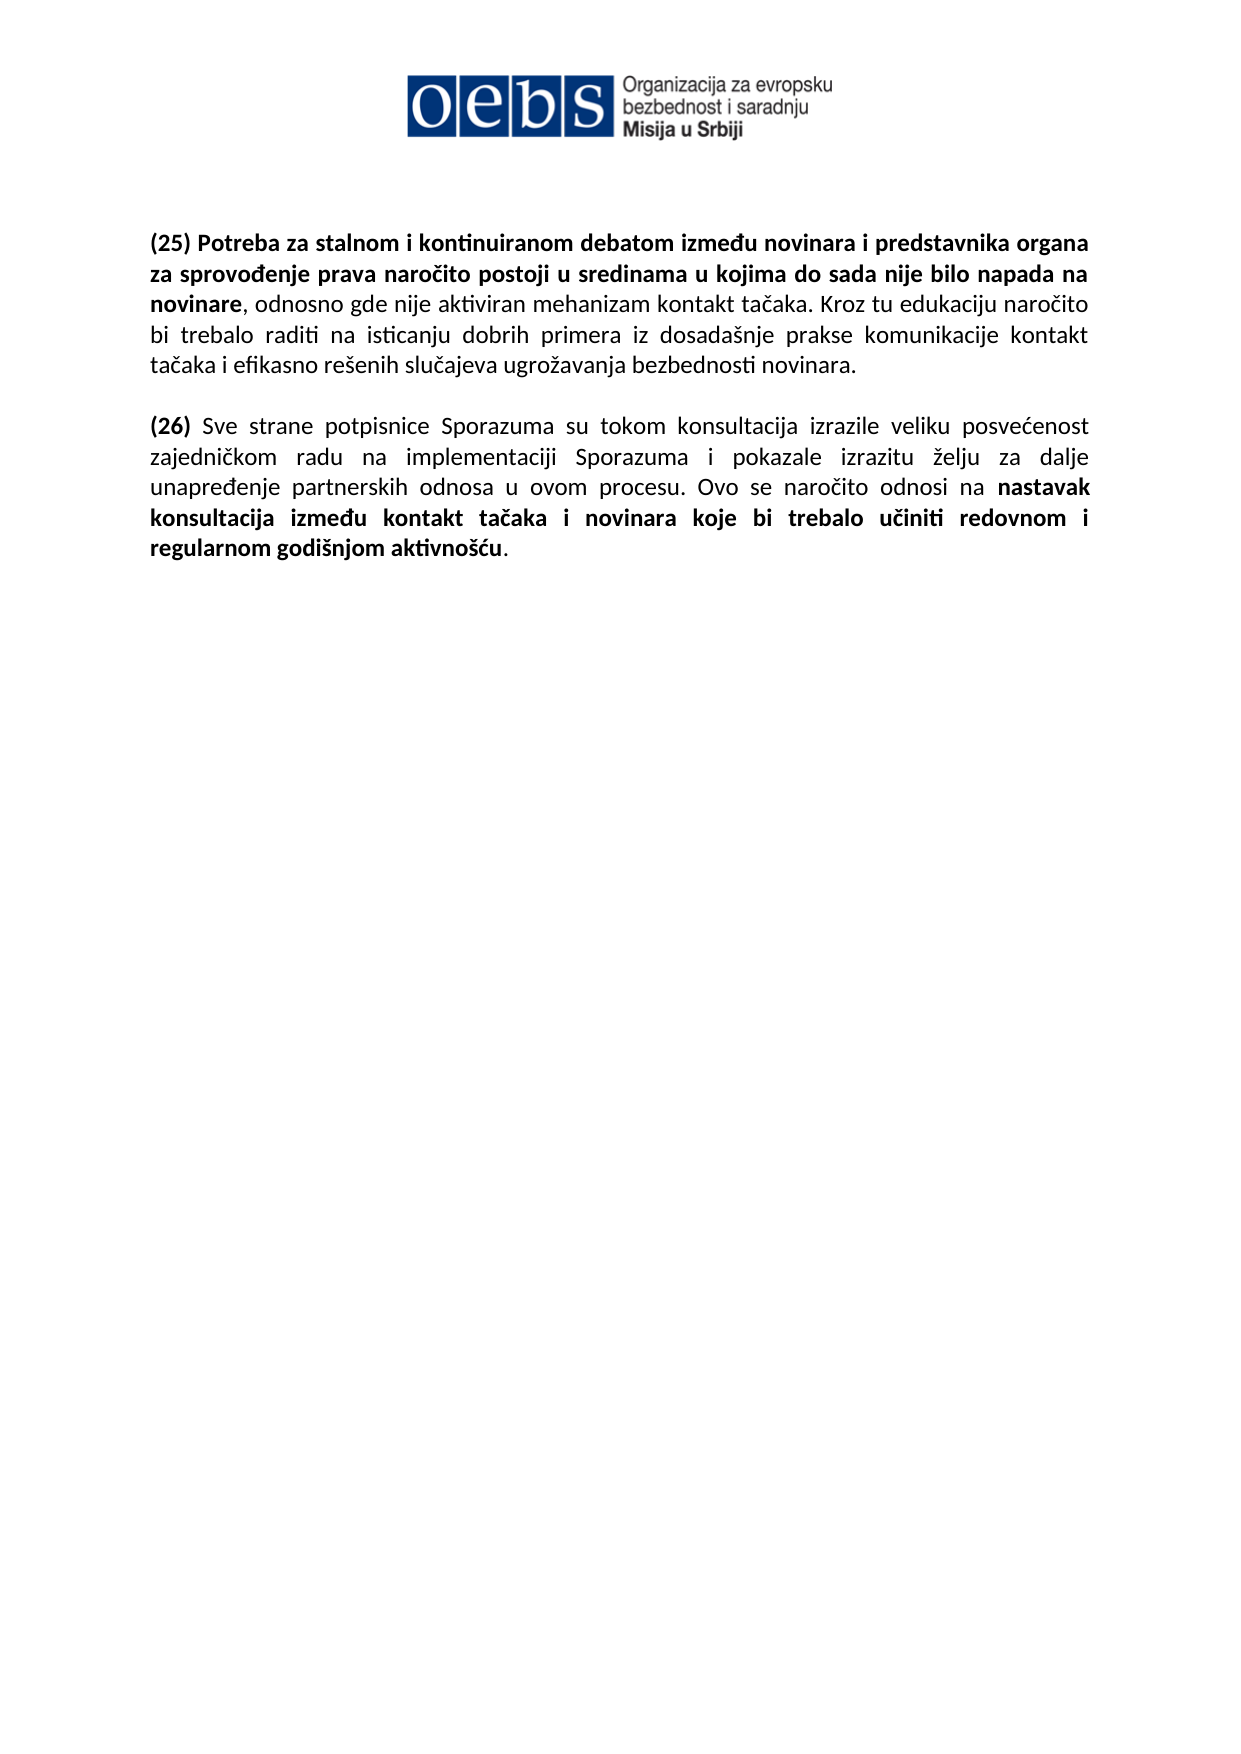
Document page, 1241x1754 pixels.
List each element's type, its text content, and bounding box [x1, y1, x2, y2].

text (26) Sve strane potpisnice Sporazuma su tokom konsultacija izrazile veliku posvećenost zajedničkom radu na implementaciji Sporazuma i pokazale izrazitu želju za dalje unapređenje partnerskih odnosa u ovom procesu. Ovo se naročito odnosi na nastavak konsultacija između kontakt tačaka i novinara koje bi trebalo učiniti redovnom i regularnom godišnjom aktivnošću. [150, 410, 1090, 563]
picture [407, 73, 833, 141]
text (25) Potreba za stalnom i kontinuiranom debatom između novinara i predstavnika organa za sprovođenje prava naročito postoji u sredinama u kojima do sada nije bilo napada na novinare, odnosno gde nije aktiviran mehanizam kontakt tačaka. Kroz tu edukaciju naročito bi trebalo raditi na isticanju dobrih primera iz dosadašnje prakse komunikacije kontakt tačaka i efikasno rešenih slučajeva ugrožavanja bezbednosti novinara. [150, 227, 1090, 380]
